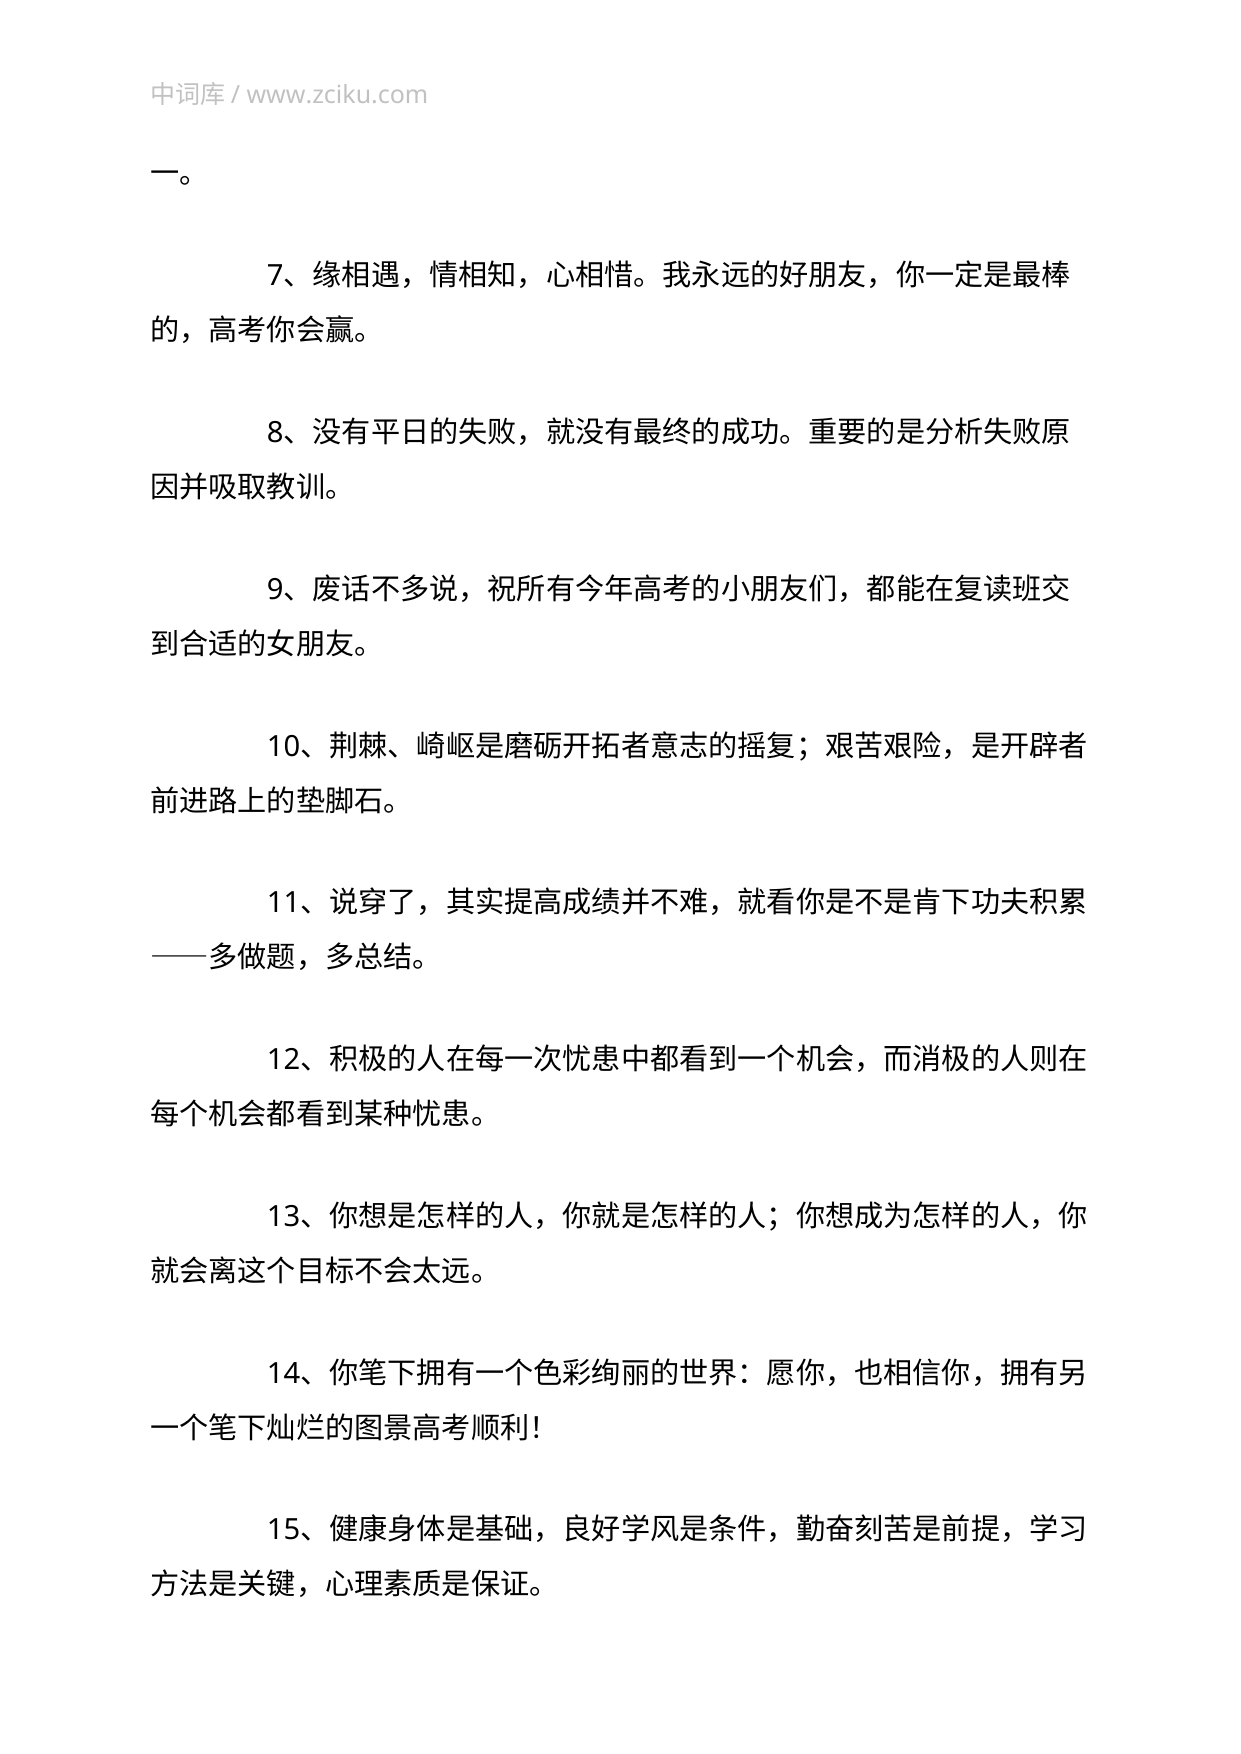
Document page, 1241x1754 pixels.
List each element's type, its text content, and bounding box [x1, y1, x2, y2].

text 9、废话不多说，祝所有今年高考的小朋友们，都能在复读班交到合适的女朋友。 [150, 565, 1090, 663]
text 14、你笔下拥有一个色彩绚丽的世界：愿你，也相信你，拥有另一个笔下灿烂的图景高考顺利！ [150, 1349, 1090, 1446]
text 8、没有平日的失败，就没有最终的成功。重要的是分析失败原因并吸取教训。 [150, 408, 1090, 506]
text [150, 150, 1090, 192]
text 13、你想是怎样的人，你就是怎样的人；你想成为怎样的人，你就会离这个目标不会太远。 [150, 1192, 1090, 1290]
text 10、荆棘、崎岖是磨砺开拓者意志的摇复；艰苦艰险，是开辟者前进路上的垫脚石。 [150, 722, 1090, 819]
text 12、积极的人在每一次忧患中都看到一个机会，而消极的人则在每个机会都看到某种忧患。 [150, 1036, 1090, 1133]
text 15、健康身体是基础，良好学风是条件，勤奋刻苦是前提，学习方法是关键，心理素质是保证。 [150, 1506, 1090, 1603]
text 7、缘相遇，情相知，心相惜。我永远的好朋友，你一定是最棒的，高考你会赢。 [150, 252, 1090, 349]
text 11、说穿了，其实提高成绩并不难，就看你是不是肯下功夫积累——多做题，多总结。 [150, 879, 1090, 976]
